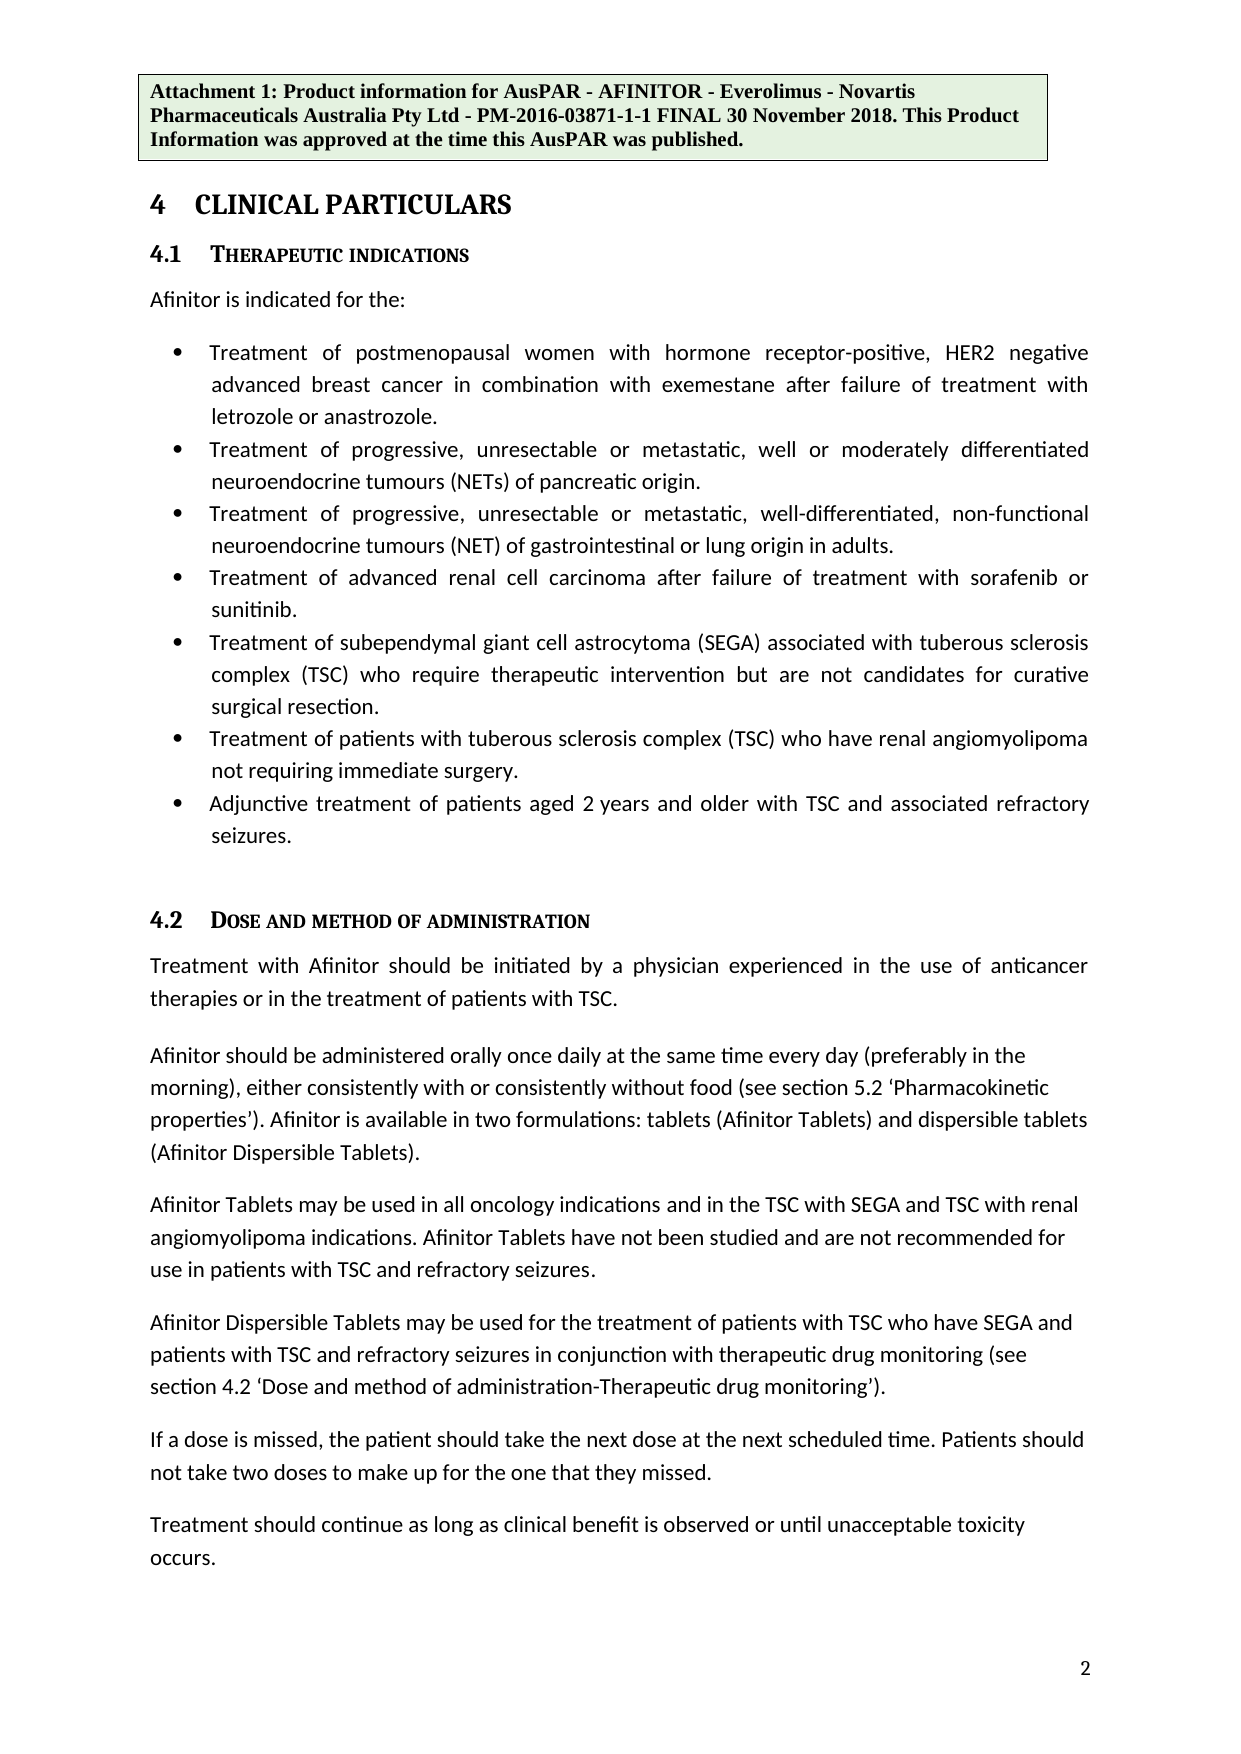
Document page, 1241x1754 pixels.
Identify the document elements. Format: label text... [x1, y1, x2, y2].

text Afinitor is indicated for the: [150, 285, 1090, 313]
text Afinitor Dispersible Tablets may be used for the treatment of patients with TSC who have SEGA and patients with TSC and refractory seizures in conjunction with therapeutic drug monitoring (see section 4.2 ‘Dose and method of administration-Therapeutic drug monitoring’). [150, 1308, 1090, 1400]
text Afinitor Tablets may be used in all oncology indications and in the TSC with SEGA and TSC with renal angiomyolipoma indications. Afinitor Tablets have not been studied and are not recommended for use in patients with TSC and refractory seizures. [150, 1191, 1090, 1283]
text Treatment with Afinitor should be initiated by a physician experienced in the use of anticancer therapies or in the treatment of patients with TSC. [150, 952, 1090, 1012]
list Treatment of advanced renal cell carcinoma after failure of treatment with sorafenib or sunitinib. [174, 563, 1090, 624]
list Adjunctive treatment of patients aged 2 years and older with TSC and associated refractory seizures. [174, 789, 1090, 849]
list Treatment of progressive, unresectable or metastatic, well or moderately differentiated neuroendocrine tumours (NETs) of pancreatic origin. [174, 435, 1090, 495]
list Treatment of patients with tuberous sclerosis complex (TSC) who have renal angiomyolipoma not requiring immediate surgery. [174, 724, 1090, 784]
text If a dose is missed, the patient should take the next dose at the next scheduled time. Patients should not take two doses to make up for the one that they missed. [150, 1425, 1090, 1486]
list Treatment of subependymal giant cell astrocytoma (SEGA) associated with tuberous sclerosis complex (TSC) who require therapeutic intervention but are not candidates for curative surgical resection. [174, 628, 1090, 720]
list Treatment of postmenopausal women with hormone receptor-positive, HER2 negative advanced breast cancer in combination with exemestane after failure of treatment with letrozole or anastrozole. [174, 338, 1090, 431]
text Treatment should continue as long as clinical benefit is observed or until unacceptable toxicity occurs. [150, 1511, 1090, 1571]
list Treatment of progressive, unresectable or metastatic, well-differentiated, non-functional neuroendocrine tumours (NET) of gastrointestinal or lung origin in adults. [174, 499, 1090, 559]
subtitle Dose and method of administration [150, 906, 1090, 935]
subtitle Therapeutic indications [150, 239, 1090, 268]
subtitle Clinical particulars [150, 188, 1090, 222]
text Afinitor should be administered orally once daily at the same time every day (preferably in the morning), either consistently with or consistently without food (see section 5.2 ‘Pharmacokinetic properties’). Afinitor is available in two formulations: tablets (Afinitor Tablets) and dispersible tablets (Afinitor Dispersible Tablets). [150, 1041, 1090, 1166]
